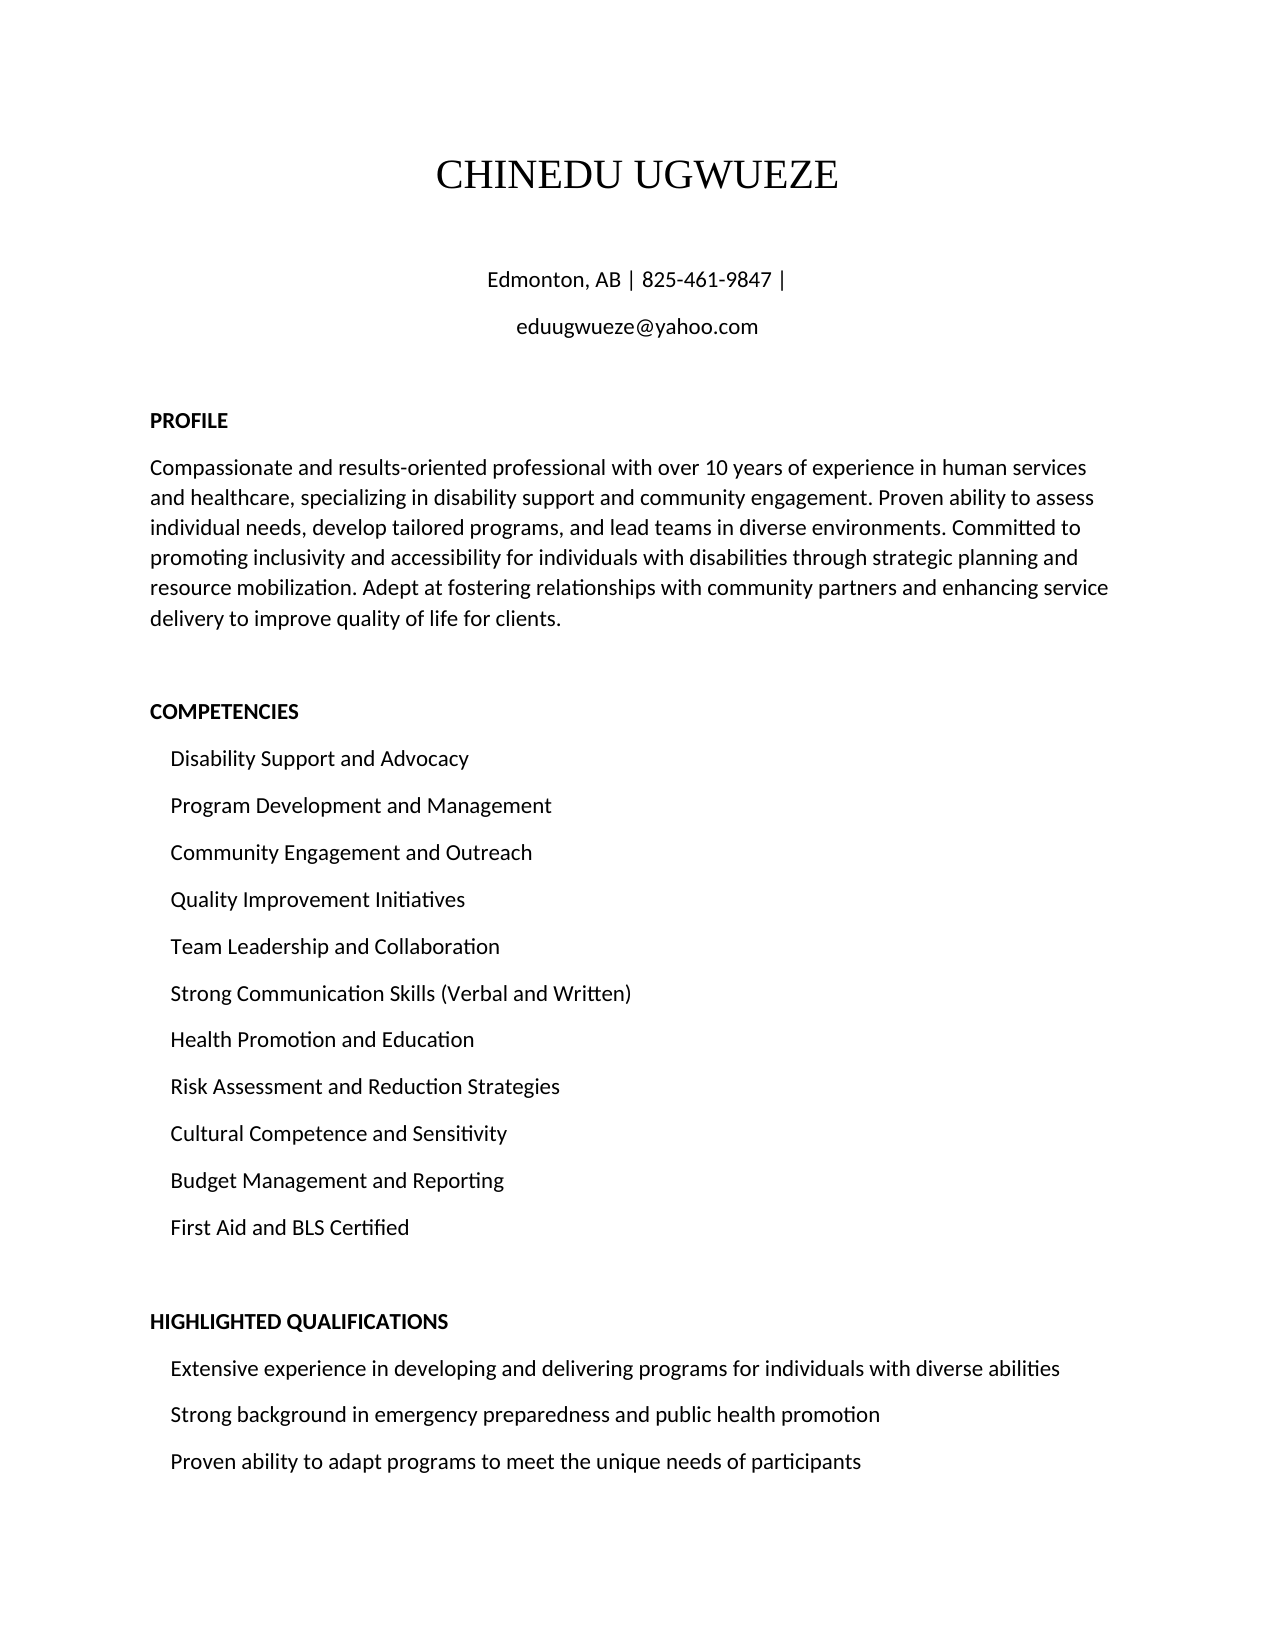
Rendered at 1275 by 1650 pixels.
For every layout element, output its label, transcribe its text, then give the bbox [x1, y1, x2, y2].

text eduugwueze@yahoo.com [150, 312, 1125, 340]
text Strong background in emergency preparedness and public health promotion [150, 1401, 1125, 1429]
text Extensive experience in developing and delivering programs for individuals with diverse abilities [150, 1354, 1125, 1382]
text Cultural Competence and Sensitivity [150, 1119, 1125, 1147]
text Edmonton, AB | 825-461-9847 | [150, 265, 1125, 293]
text Health Promotion and Education [150, 1026, 1125, 1054]
text Strong Communication Skills (Verbal and Written) [150, 979, 1125, 1007]
text First Aid and BLS Certified [150, 1213, 1125, 1241]
text Disability Support and Advocacy [150, 744, 1125, 772]
text PROFILE [150, 406, 1125, 434]
text Program Development and Management [150, 791, 1125, 819]
text Compassionate and results-oriented professional with over 10 years of experience in human services and healthcare, specializing in disability support and community engagement. Proven ability to assess individual needs, develop tailored programs, and lead teams in diverse environments. Committed to promoting inclusivity and accessibility for individuals with disabilities through strategic planning and resource mobilization. Adept at fostering relationships with community partners and enhancing service delivery to improve quality of life for clients. [150, 453, 1125, 632]
text Risk Assessment and Reduction Strategies [150, 1072, 1125, 1101]
text Team Leadership and Collaboration [150, 932, 1125, 960]
text Community Engagement and Outreach [150, 838, 1125, 866]
text COMPETENCIES [150, 697, 1125, 726]
text Quality Improvement Initiatives [150, 885, 1125, 913]
text Proven ability to adapt programs to meet the unique needs of participants [150, 1447, 1125, 1476]
text CHINEDU UGWUEZE [150, 150, 1125, 198]
text HIGHLIGHTED QUALIFICATIONS [150, 1307, 1125, 1335]
text Budget Management and Reporting [150, 1166, 1125, 1194]
